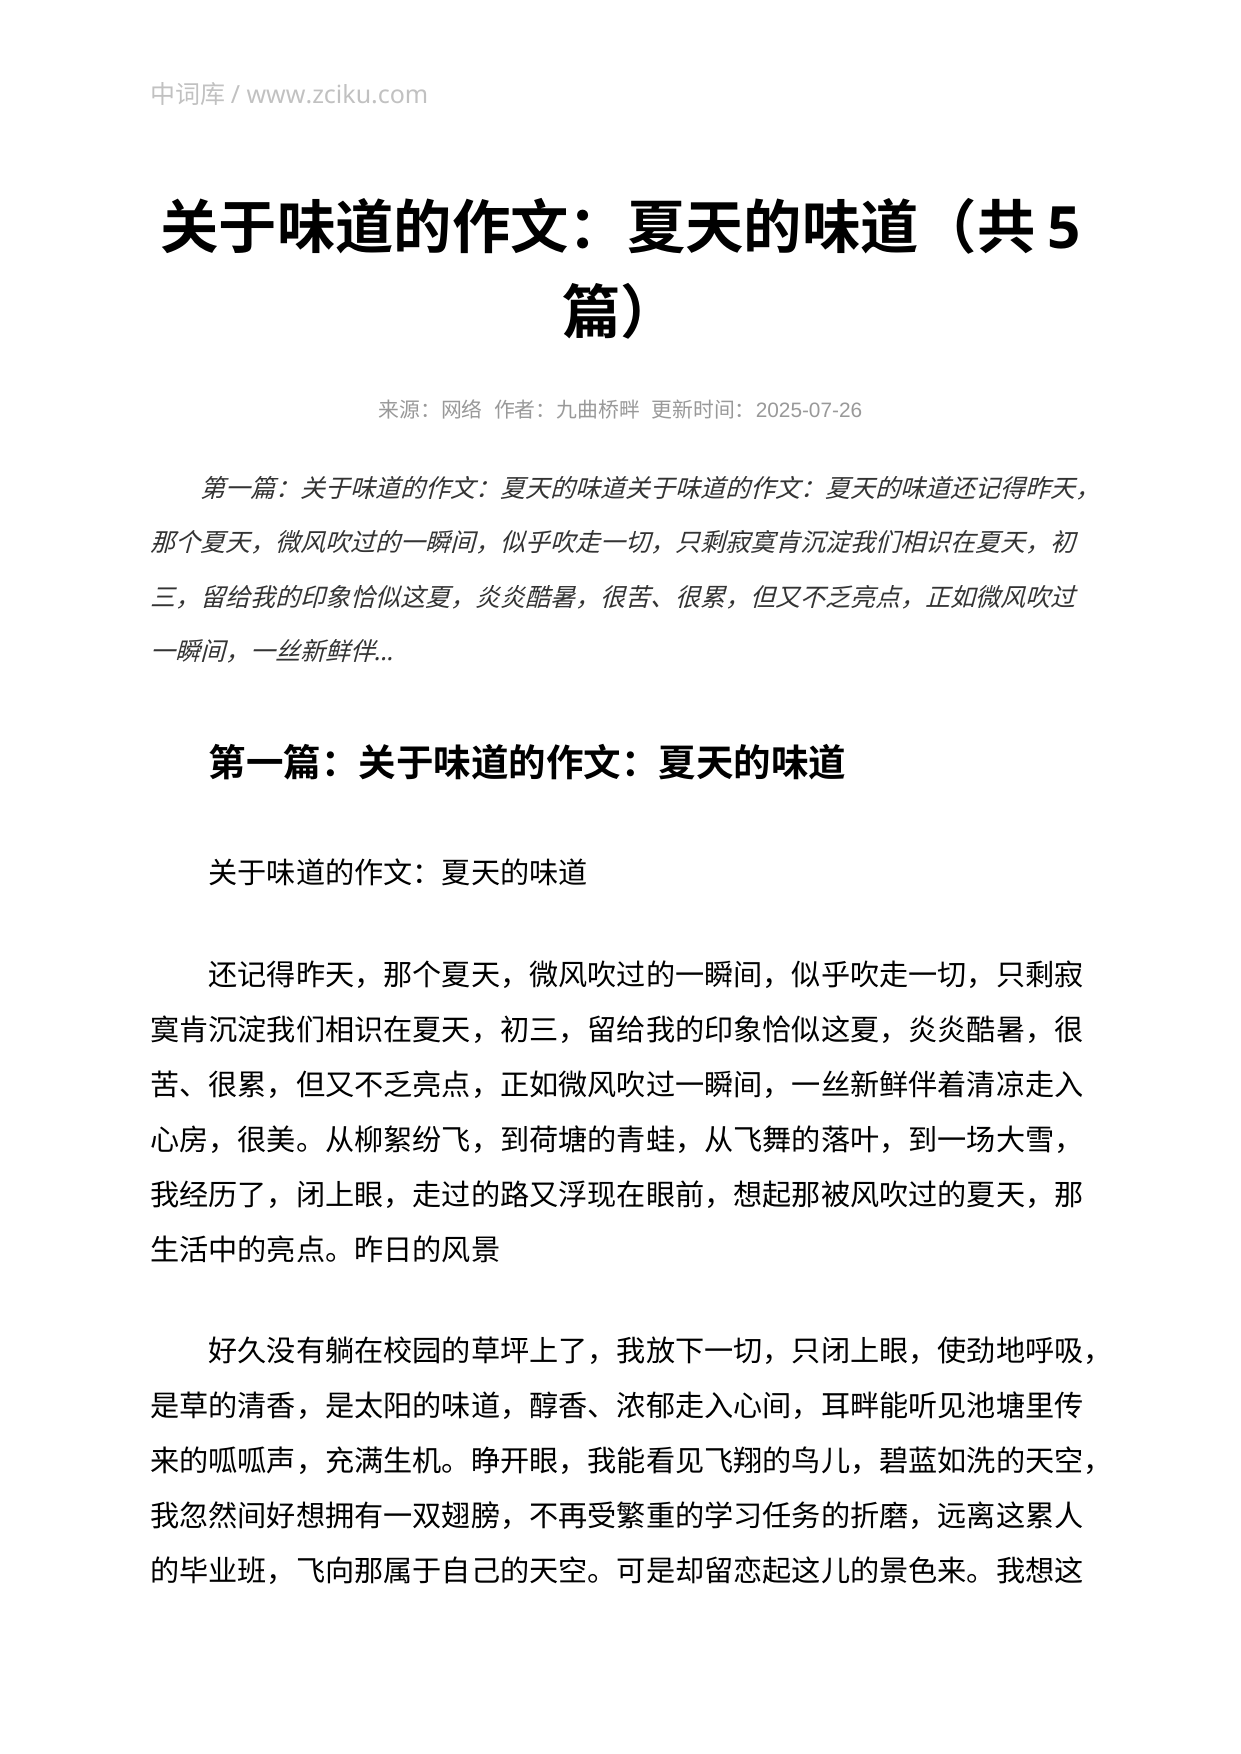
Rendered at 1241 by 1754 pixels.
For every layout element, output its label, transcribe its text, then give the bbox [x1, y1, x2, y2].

subtitle 关于味道的作文：夏天的味道（共5篇） [150, 181, 1090, 351]
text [150, 1328, 1090, 1590]
text 来源：网络 作者：九曲桥畔 更新时间：2025-07-26 [150, 397, 1090, 421]
text 还记得昨天，那个夏天，微风吹过的一瞬间，似乎吹走一切，只剩寂寞肯沉淀我们相识在夏天，初三，留给我的印象恰似这夏，炎炎酷暑，很苦、很累，但又不乏亮点，正如微风吹过一瞬间，一丝新鲜伴着清凉走入心房，很美。从柳絮纷飞，到荷塘的青蛙，从飞舞的落叶，到一场大雪，我经历了，闭上眼，走过的路又浮现在眼前，想起那被风吹过的夏天，那生活中的亮点。昨日的风景 [150, 952, 1090, 1268]
text 第一篇：关于味道的作文：夏天的味道关于味道的作文：夏天的味道还记得昨天，那个夏天，微风吹过的一瞬间，似乎吹走一切，只剩寂寞肯沉淀我们相识在夏天，初三，留给我的印象恰似这夏，炎炎酷暑，很苦、很累，但又不乏亮点，正如微风吹过一瞬间，一丝新鲜伴... [150, 468, 1090, 668]
text 关于味道的作文：夏天的味道 [150, 850, 1090, 892]
text 第一篇：关于味道的作文：夏天的味道 [150, 733, 1090, 787]
